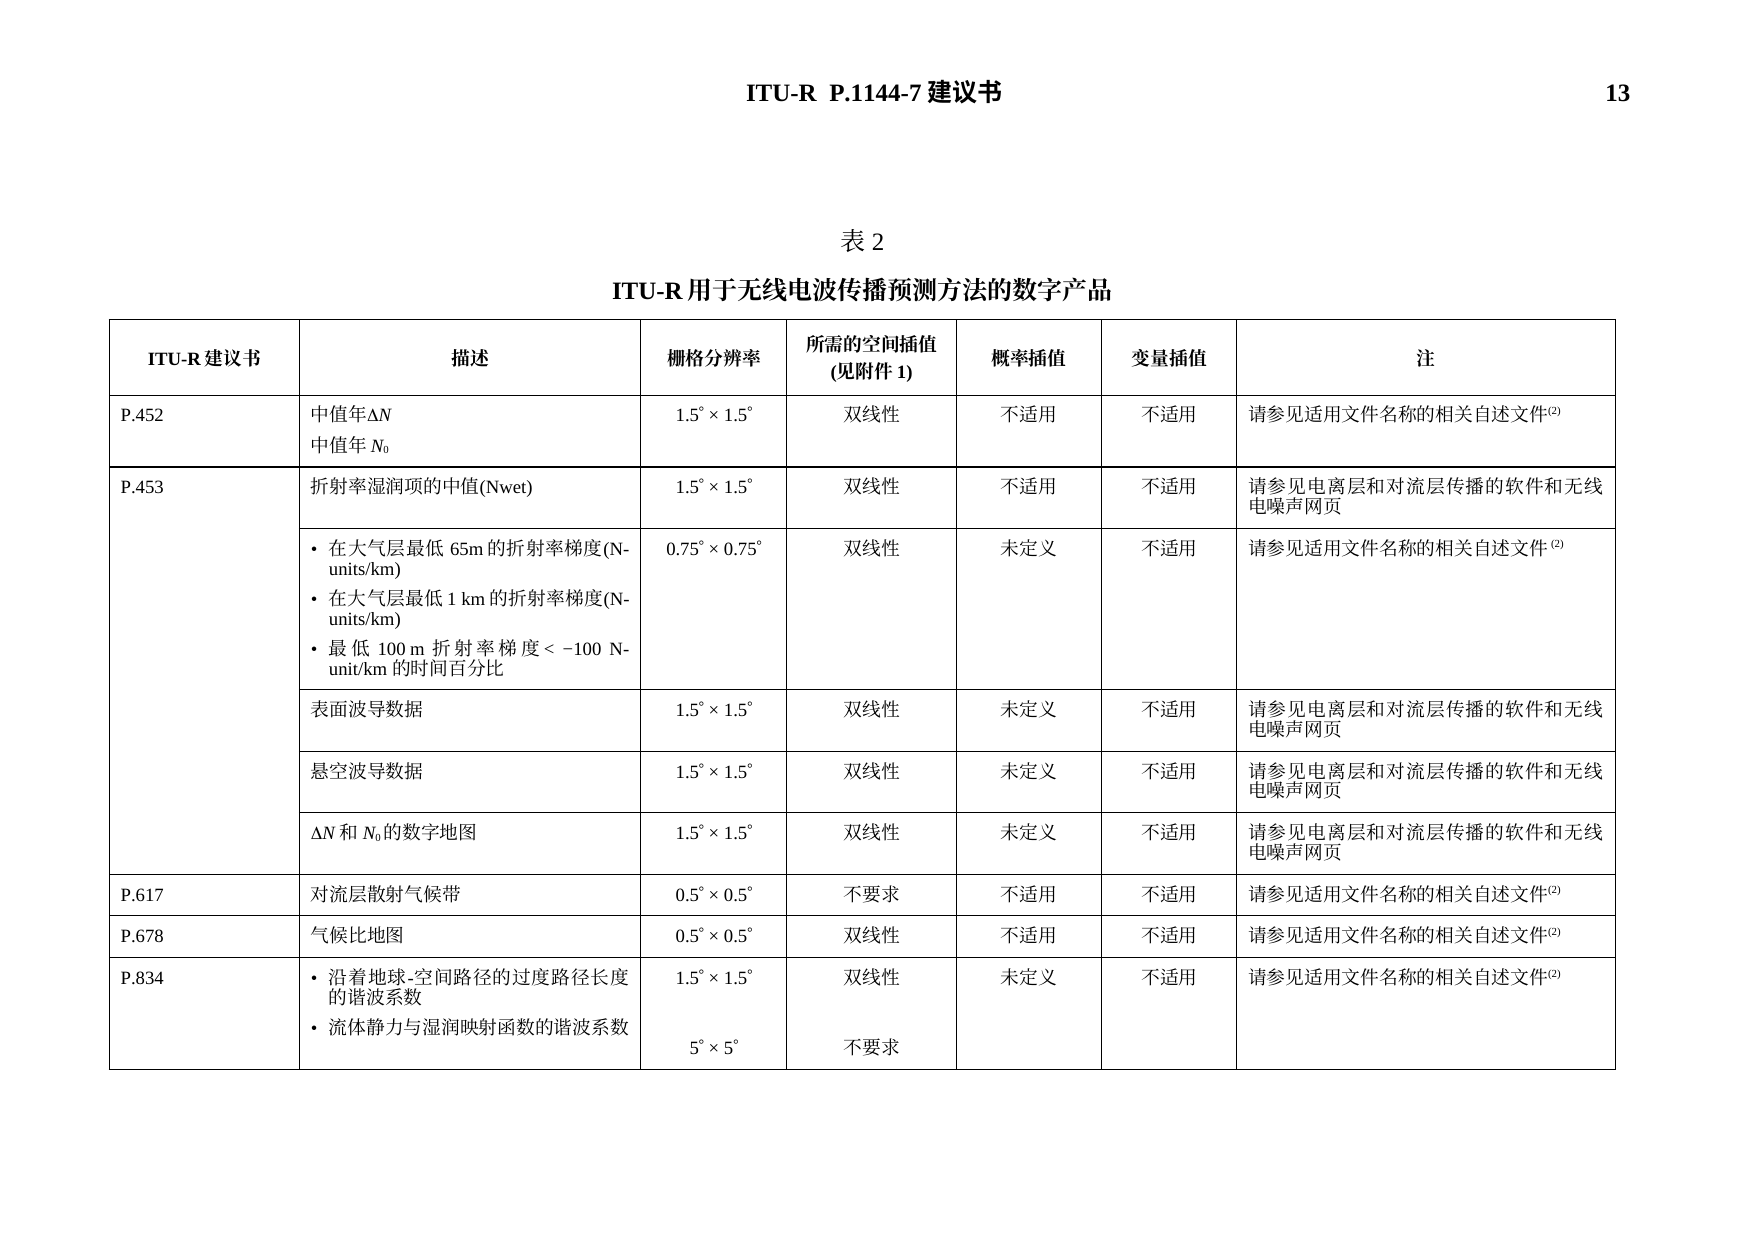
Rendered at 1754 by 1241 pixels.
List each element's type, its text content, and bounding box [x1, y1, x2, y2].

table_cell 不适用 [957, 916, 1101, 957]
table_cell 不适用 [957, 396, 1101, 466]
table_cell N 和 N0 的数字地图 [300, 813, 640, 874]
table_cell 请参见电离层和对流层传播的软件和无线电噪声网页 [1237, 752, 1615, 812]
table_cell 1.5 × 1.5 [641, 752, 786, 812]
table_cell P.678 [110, 916, 299, 957]
table_cell 请参见适用文件名称的相关自述文件(2) [1237, 396, 1615, 466]
table_cell 双线性 不要求 [787, 958, 956, 1068]
table_cell 请参见电离层和对流层传播的软件和无线电噪声网页 [1237, 690, 1615, 751]
table_cell 请参见适用文件名称的相关自述文件 (2) [1237, 529, 1615, 689]
table_cell P.834 [110, 958, 299, 1068]
table_cell 未定义 [957, 690, 1101, 751]
table_cell 不适用 [1102, 875, 1236, 915]
table_cell 双线性 [787, 752, 956, 812]
table_cell 悬空波导数据 [300, 752, 640, 812]
table_header 栅格分辨率 [641, 320, 786, 394]
table_cell • 在大气层最低 65m的折射率梯度(N-units/km) • 在大气层最低1 km的折射率梯度(N-units/km) • 最低100 m折射率梯度< −100 N-unit/km 的时间百分比 [300, 529, 640, 689]
table_header 变量插值 [1102, 320, 1236, 394]
table_cell 1.5 × 1.5 [641, 813, 786, 874]
table_cell 双线性 [787, 690, 956, 751]
table_cell 双线性 [787, 916, 956, 957]
table_cell 1.5 × 1.5 [641, 690, 786, 751]
table_cell 1.5 × 1.5 [641, 468, 786, 528]
table_cell 请参见电离层和对流层传播的软件和无线电噪声网页 [1237, 468, 1615, 528]
table_header 概率插值 [957, 320, 1101, 394]
table_cell 未定义 [957, 752, 1101, 812]
table_cell 对流层散射气候带 [300, 875, 640, 915]
table_cell 不适用 [1102, 690, 1236, 751]
table_cell 双线性 [787, 396, 956, 466]
table_cell 0.5 × 0.5 [641, 875, 786, 915]
table_cell 0.75 × 0.75 [641, 529, 786, 689]
table_cell 不要求 [787, 875, 956, 915]
table_cell 0.5 × 0.5 [641, 916, 786, 957]
table_cell P.452 [110, 396, 299, 466]
table_header 注 [1237, 320, 1615, 394]
table_cell 请参见适用文件名称的相关自述文件(2) [1237, 875, 1615, 915]
table_cell 气候比地图 [300, 916, 640, 957]
table_cell 未定义 [957, 813, 1101, 874]
table_cell 未定义 [957, 958, 1101, 1068]
table_header 所需的空间插值 (见附件1) [787, 320, 956, 394]
table_header 描述 [300, 320, 640, 394]
table_cell 不适用 [1102, 813, 1236, 874]
table_cell 不适用 [1102, 958, 1236, 1068]
table_cell 不适用 [1102, 396, 1236, 466]
table_cell 1.5 × 1.5 [641, 396, 786, 466]
table_cell 不适用 [957, 875, 1101, 915]
table_cell 不适用 [957, 468, 1101, 528]
table_cell 双线性 [787, 529, 956, 689]
text 表 2 [118, 222, 1606, 258]
table_cell 双线性 [787, 813, 956, 874]
table_cell 请参见适用文件名称的相关自述文件(2) [1237, 916, 1615, 957]
table_header ITU-R建议书 [110, 320, 299, 394]
table_cell 不适用 [1102, 529, 1236, 689]
table_cell 双线性 [787, 468, 956, 528]
table_cell 中值年N 中值年N0 [300, 396, 640, 466]
table_cell 折射率湿润项的中值(Nwet) [300, 468, 640, 528]
table_cell 不适用 [1102, 752, 1236, 812]
title ITU-R用于无线电波传播预测方法的数字产品 [118, 270, 1606, 306]
table_cell P.617 [110, 875, 299, 915]
table_cell 请参见适用文件名称的相关自述文件(2) [1237, 958, 1615, 1068]
table_cell 不适用 [1102, 468, 1236, 528]
table_cell 表面波导数据 [300, 690, 640, 751]
table_cell • 沿着地球-空间路径的过度路径长度的谐波系数 • 流体静力与湿润映射函数的谐波系数 [300, 958, 640, 1068]
table_cell 未定义 [957, 529, 1101, 689]
table_cell P.453 [110, 468, 299, 874]
table_cell 不适用 [1102, 916, 1236, 957]
table_cell 1.5 × 1.5 5 × 5 [641, 958, 786, 1068]
table_cell 请参见电离层和对流层传播的软件和无线电噪声网页 [1237, 813, 1615, 874]
